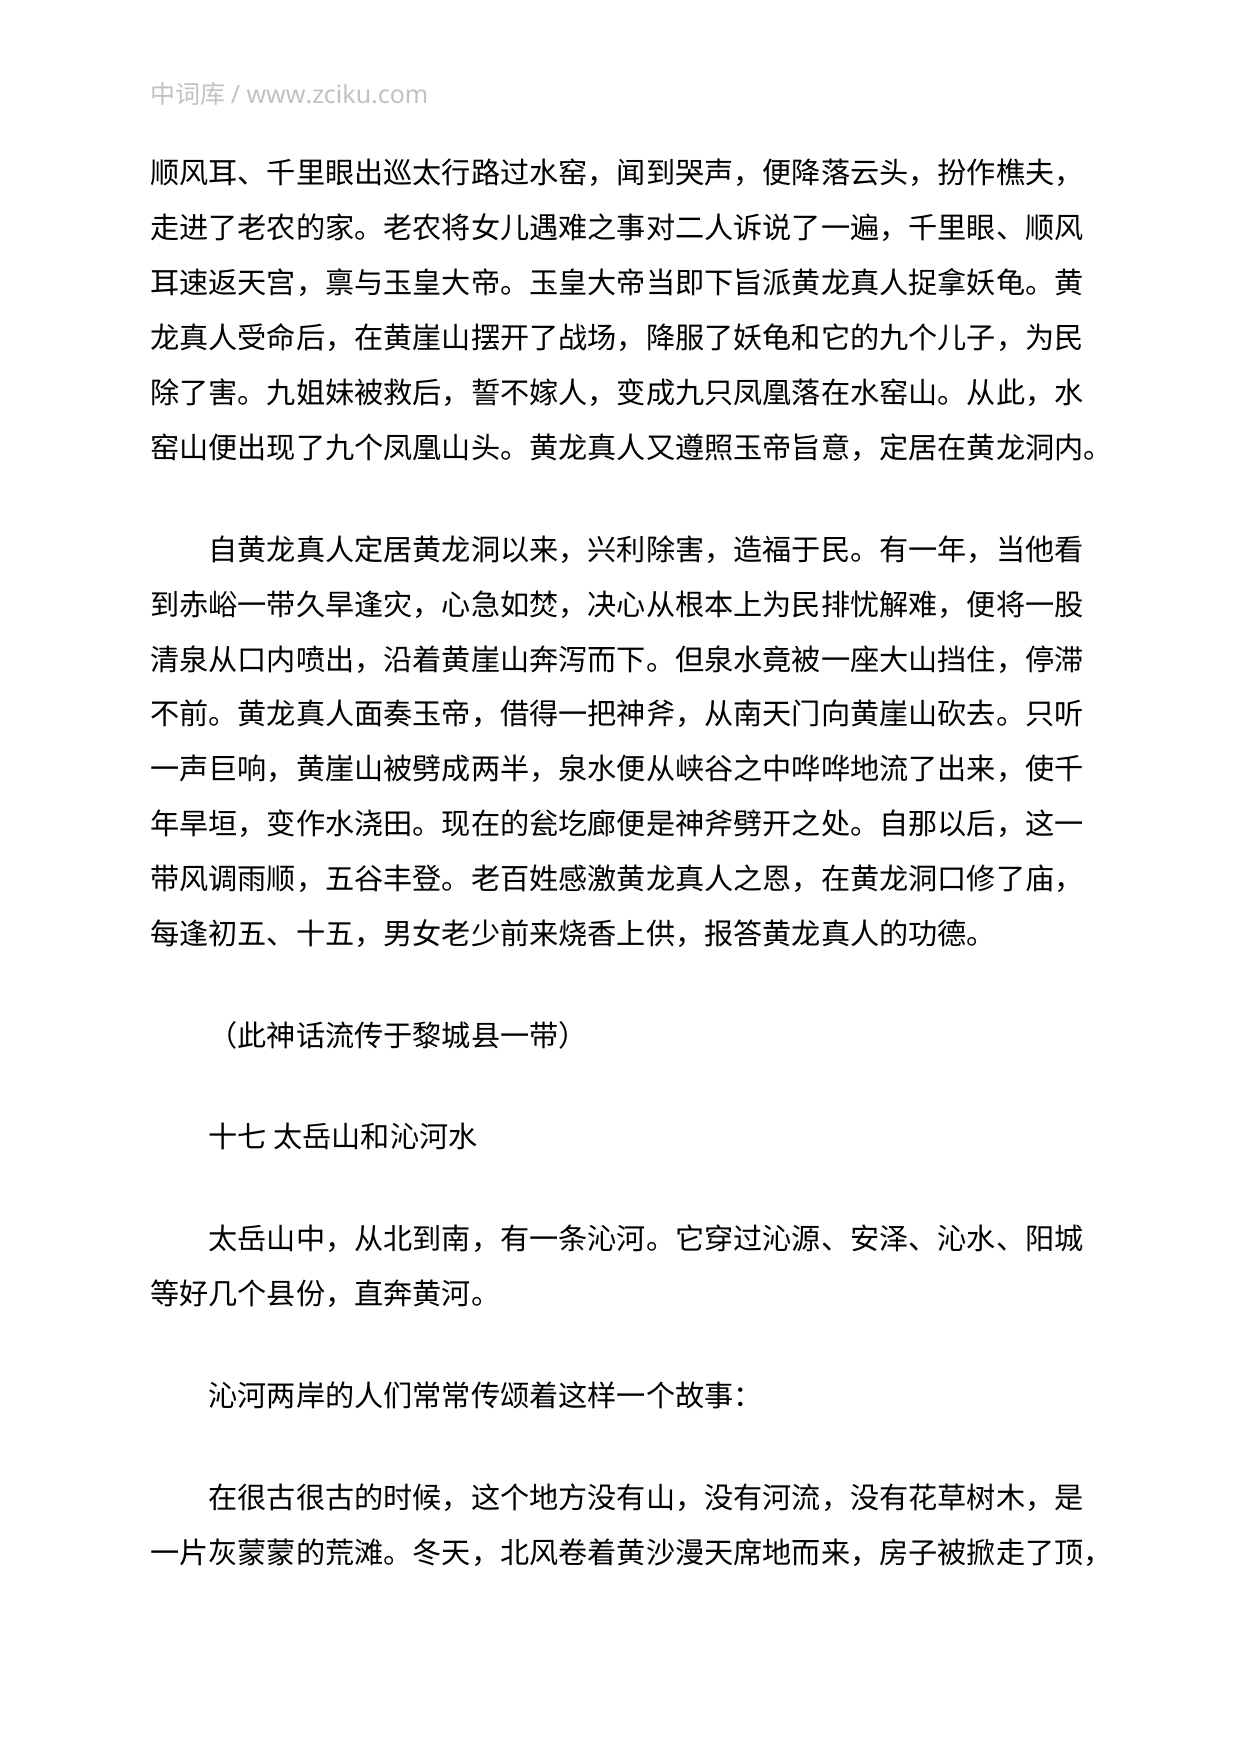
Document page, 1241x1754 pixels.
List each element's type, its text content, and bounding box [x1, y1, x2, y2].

text 十七 太岳山和沁河水 [150, 1114, 1090, 1156]
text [150, 150, 1090, 467]
text 太岳山中，从北到南，有一条沁河。它穿过沁源、安泽、沁水、阳城等好几个县份，直奔黄河。 [150, 1216, 1090, 1313]
text （此神话流传于黎城县一带） [150, 1012, 1090, 1054]
text 自黄龙真人定居黄龙洞以来，兴利除害，造福于民。有一年，当他看到赤峪一带久旱逢灾，心急如焚，决心从根本上为民排忧解难，便将一股清泉从口内喷出，沿着黄崖山奔泻而下。但泉水竟被一座大山挡住，停滞不前。黄龙真人面奏玉帝，借得一把神斧，从南天门向黄崖山砍去。只听一声巨响，黄崖山被劈成两半，泉水便从峡谷之中哗哗地流了出来，使千年旱垣，变作水浇田。现在的瓮圪廊便是神斧劈开之处。自那以后，这一带风调雨顺，五谷丰登。老百姓感激黄龙真人之恩，在黄龙洞口修了庙，每逢初五、十五，男女老少前来烧香上供，报答黄龙真人的功德。 [150, 526, 1090, 953]
text 沁河两岸的人们常常传颂着这样一个故事： [150, 1372, 1090, 1415]
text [150, 1474, 1090, 1571]
